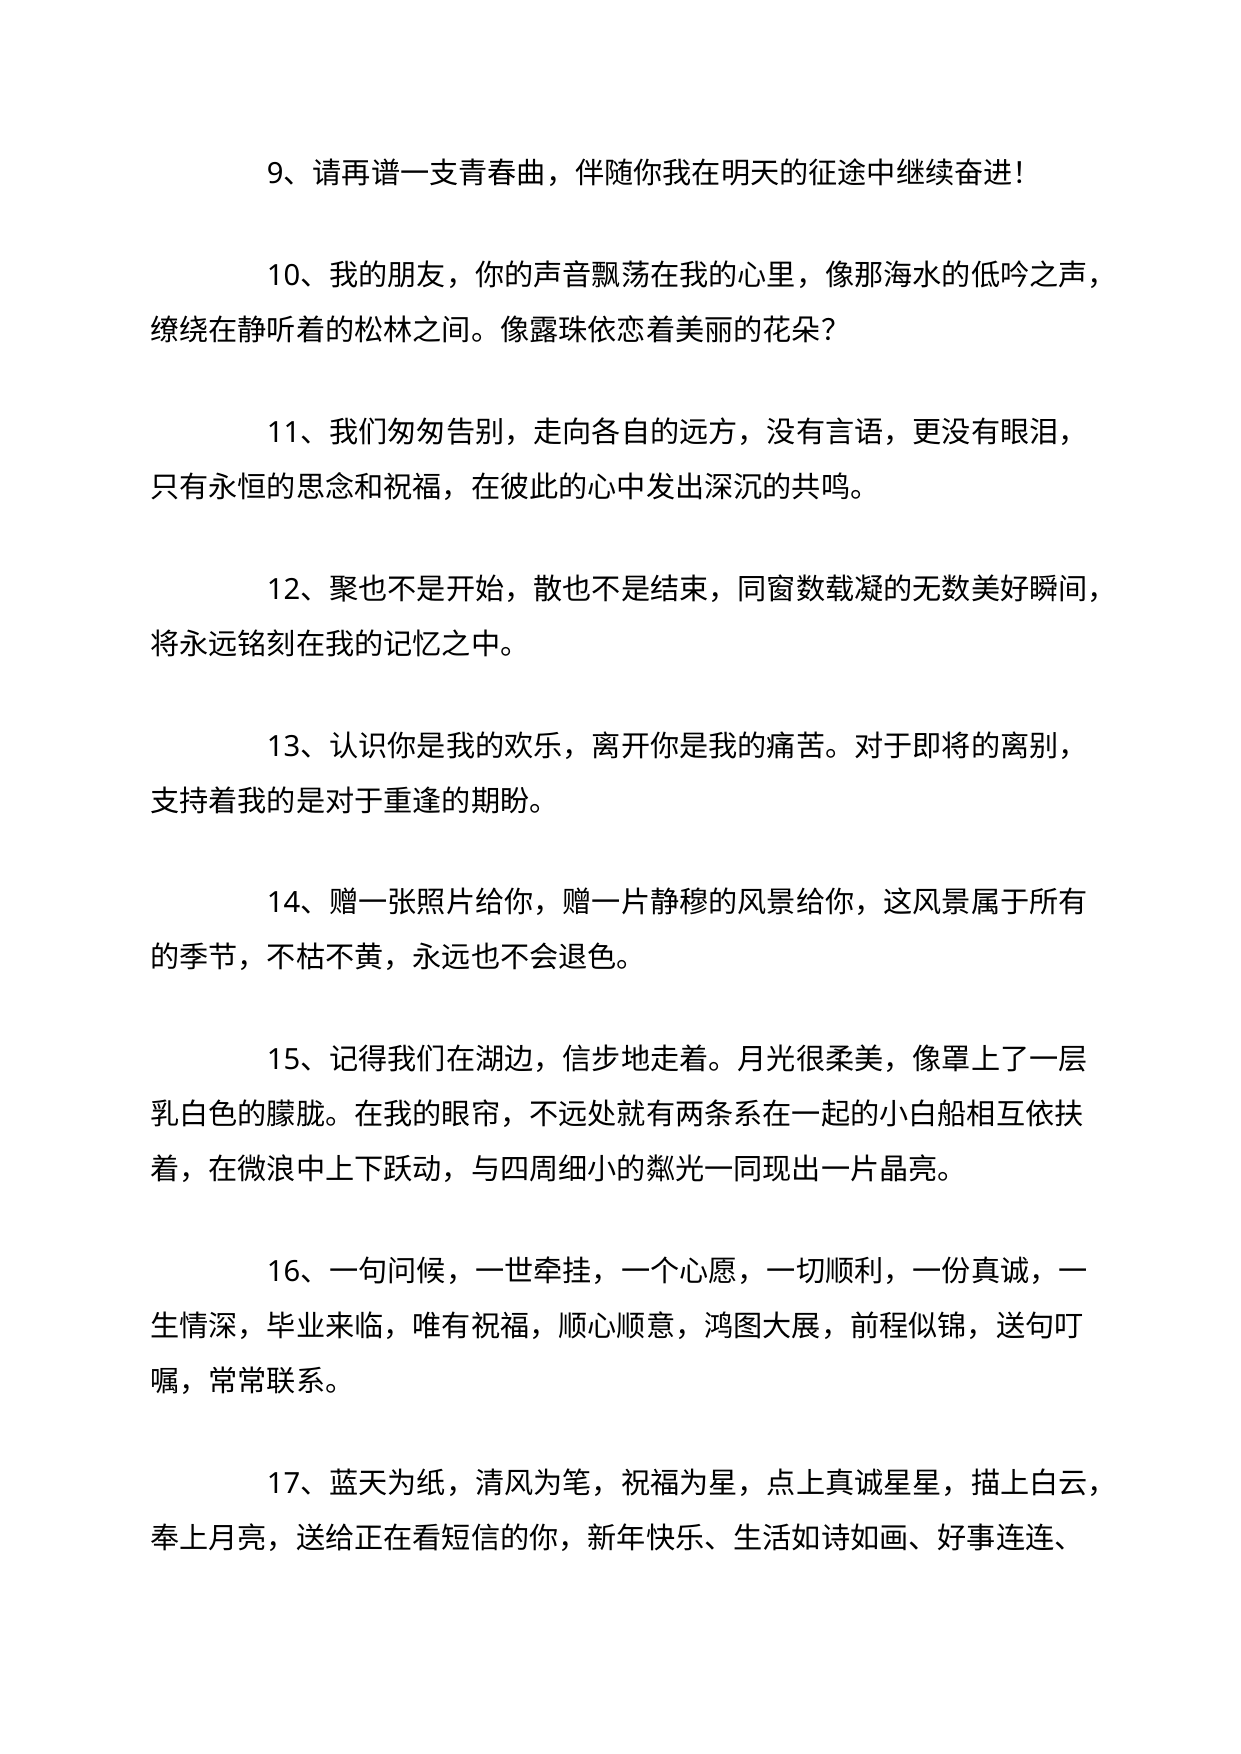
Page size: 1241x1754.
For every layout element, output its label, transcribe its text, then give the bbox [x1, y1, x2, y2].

text 14、赠一张照片给你，赠一片静穆的风景给你，这风景属于所有的季节，不枯不黄，永远也不会退色。 [150, 879, 1090, 976]
text 16、一句问候，一世牵挂，一个心愿，一切顺利，一份真诚，一生情深，毕业来临，唯有祝福，顺心顺意，鸿图大展，前程似锦，送句叮嘱，常常联系。 [150, 1247, 1090, 1400]
text 13、认识你是我的欢乐，离开你是我的痛苦。对于即将的离别，支持着我的是对于重逢的期盼。 [150, 722, 1090, 819]
text 10、我的朋友，你的声音飘荡在我的心里，像那海水的低吟之声，缭绕在静听着的松林之间。像露珠依恋着美丽的花朵？ [150, 252, 1090, 349]
text 11、我们匆匆告别，走向各自的远方，没有言语，更没有眼泪，只有永恒的思念和祝福，在彼此的心中发出深沉的共鸣。 [150, 409, 1090, 506]
text 9、请再谱一支青春曲，伴随你我在明天的征途中继续奋进！ [150, 150, 1090, 192]
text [150, 1459, 1090, 1556]
text 12、聚也不是开始，散也不是结束，同窗数载凝的无数美好瞬间，将永远铭刻在我的记忆之中。 [150, 566, 1090, 663]
text 15、记得我们在湖边，信步地走着。月光很柔美，像罩上了一层乳白色的朦胧。在我的眼帘，不远处就有两条系在一起的小白船相互依扶着，在微浪中上下跃动，与四周细小的粼光一同现出一片晶亮。 [150, 1036, 1090, 1188]
